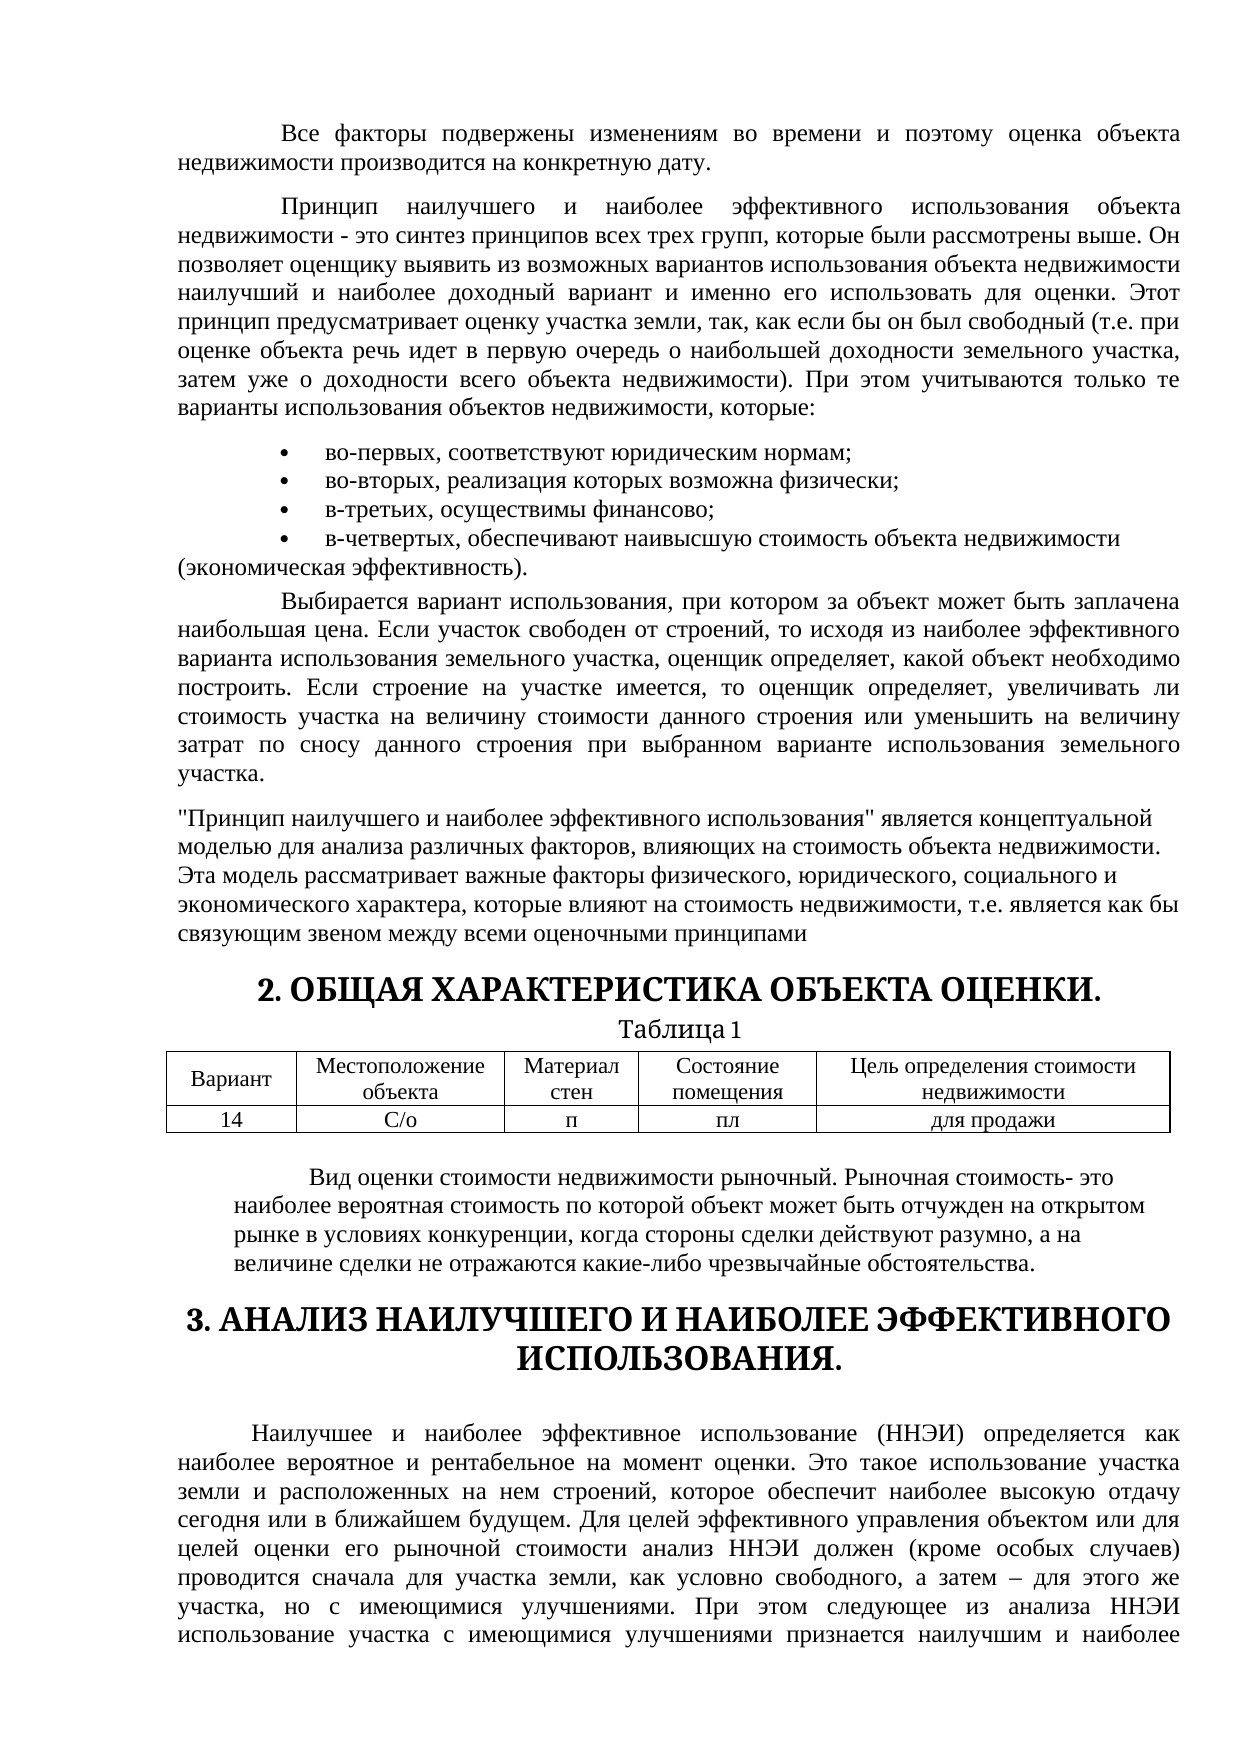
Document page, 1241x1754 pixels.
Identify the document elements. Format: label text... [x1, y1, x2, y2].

table_header Вариант [167, 1052, 296, 1105]
text Вид оценки стоимости недвижимости рыночный. Рыночная стоимость- это наиболее вероятная стоимость по которой объект может быть отчужден на открытом рынке в условиях конкуренции, когда стороны сделки действуют разумно, а на величине сделки не отражаются какие-либо чрезвычайные обстоятельства. [233, 1162, 1181, 1277]
table_cell пл [639, 1106, 816, 1132]
table_cell для продажи [817, 1106, 1169, 1132]
table_cell С/о [297, 1106, 504, 1132]
list во-первых, соответствуют юридическим нормам; [177, 437, 1181, 466]
text Принцип наилучшего и наиболее эффективного использования объекта недвижимости - это синтез принципов всех трех групп, которые были рассмотрены выше. Он позволяет оценщику выявить из возможных вариантов использования объекта недвижимости наилучший и наиболее доходный вариант и именно его использовать для оценки. Этот принцип предусматривает оценку участка земли, так, как если бы он был свободный (т.е. при оценке объекта речь идет в первую очередь о наибольшей доходности земельного участка, затем уже о доходности всего объекта недвижимости). При этом учитываются только те варианты использования объектов недвижимости, которые: [177, 191, 1181, 421]
subtitle 3. АНАЛИЗ НАИЛУЧШЕГО И НАИБОЛЕЕ ЭФФЕКТИВНОГО ИСПОЛЬЗОВАНИЯ. [177, 1302, 1181, 1378]
table_header Местоположение объекта [297, 1052, 504, 1105]
list в-третьих, осуществимы финансово; [177, 494, 1181, 523]
table_cell 14 [167, 1106, 296, 1132]
table_header Состояние помещения [639, 1052, 816, 1105]
subtitle 2. ОБЩАЯ ХАРАКТЕРИСТИКА ОБЪЕКТА ОЦЕНКИ. [177, 971, 1181, 1010]
subtitle Таблица 1 [177, 1016, 1181, 1045]
list во-вторых, реализация которых возможна физически; [177, 466, 1181, 494]
text Все факторы подвержены изменениям во времени и поэтому оценка объекта недвижимости производится на конкретную дату. [177, 118, 1181, 176]
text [177, 1418, 1181, 1648]
table_header Материал стен [505, 1052, 638, 1105]
text Выбирается вариант использования, при котором за объект может быть заплачена наибольшая цена. Если участок свободен от строений, то исходя из наиболее эффективного варианта использования земельного участка, оценщик определяет, какой объект необходимо построить. Если строение на участке имеется, то оценщик определяет, увеличивать ли стоимость участка на величину стоимости данного строения или уменьшить на величину затрат по сносу данного строения при выбранном варианте использования земельного участка. [177, 586, 1181, 787]
table_header Цель определения стоимости недвижимости [817, 1052, 1169, 1105]
list в-четвертых, обеспечивают наивысшую стоимость объекта недвижимости (экономическая эффективность). [177, 523, 1181, 581]
text "Принцип наилучшего и наиболее эффективного использования" является концептуальной моделью для анализа различных факторов, влияющих на стоимость объекта недвижимости. Эта модель рассматривает важные факторы физического, юридического, социального и экономического характера, которые влияют на стоимость недвижимости, т.е. является как бы связующим звеном между всеми оценочными принципами [177, 803, 1181, 946]
table_cell п [505, 1106, 638, 1132]
